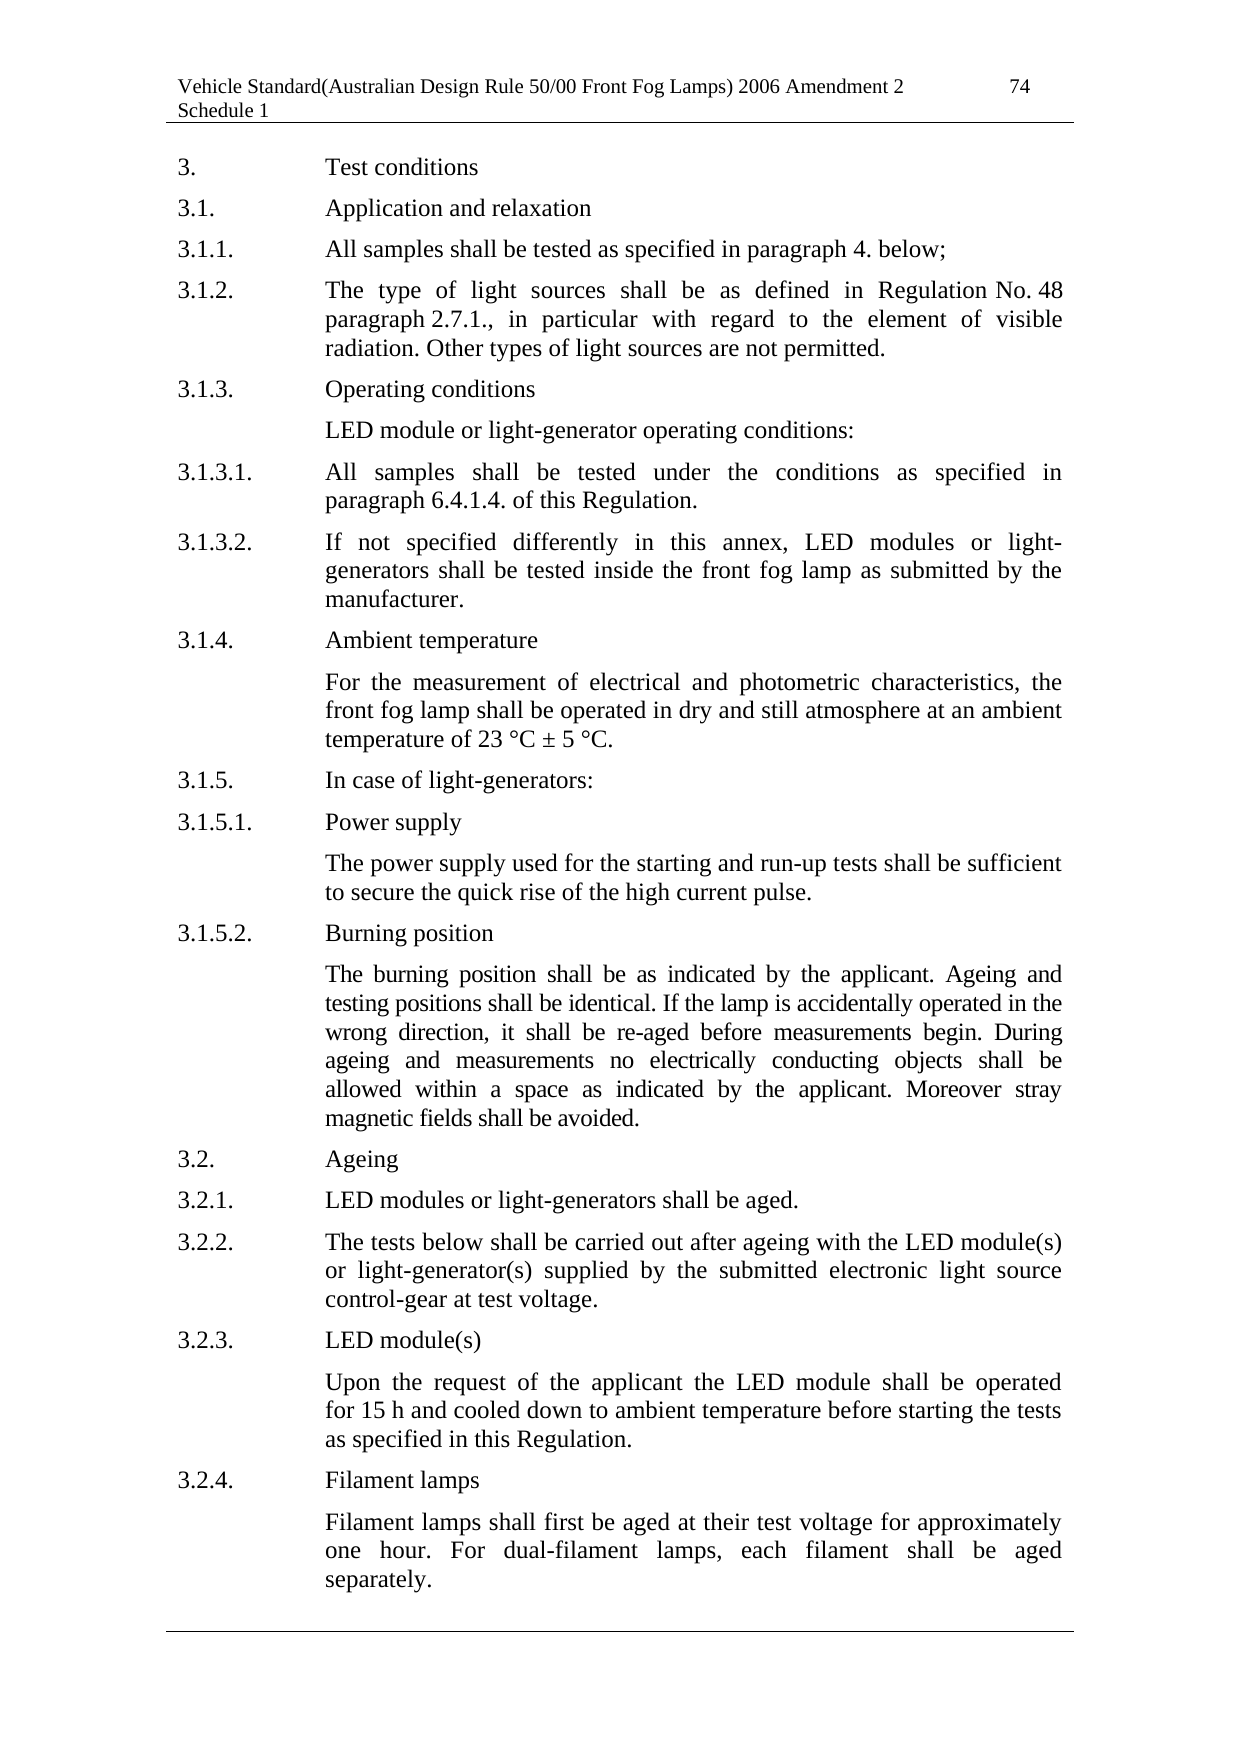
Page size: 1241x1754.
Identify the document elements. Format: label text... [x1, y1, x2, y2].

text For the measurement of electrical and photometric characteristics, the front fog lamp shall be operated in dry and still atmosphere at an ambient temperature of 23 °C ± 5 °C. [177, 667, 1063, 753]
text The power supply used for the starting and run-up tests shall be sufficient to secure the quick rise of the high current pulse. [177, 848, 1063, 906]
text 3.1.3.2. If not specified differently in this annex, LED modules or light-generators shall be tested inside the front fog lamp as submitted by the manufacturer. [177, 527, 1063, 613]
text Upon the request of the applicant the LED module shall be operated for 15 h and cooled down to ambient temperature before starting the tests as specified in this Regulation. [177, 1367, 1063, 1453]
text 3.2.4. Filament lamps [177, 1466, 1063, 1494]
text 3.1.1. All samples shall be tested as specified in paragraph 4. below; [177, 234, 1063, 263]
text 3.1.5. In case of light-generators: [177, 766, 1063, 794]
text 3.1.3.1. All samples shall be tested under the conditions as specified in paragraph 6.4.1.4. of this Regulation. [177, 457, 1063, 514]
text The burning position shall be as indicated by the applicant. Ageing and testing positions shall be identical. If the lamp is accidentally operated in the wrong direction, it shall be re-aged before measurements begin. During ageing and measurements no electrically conducting objects shall be allowed within a space as indicated by the applicant. Moreover stray magnetic fields shall be avoided. [177, 959, 1063, 1132]
text 3. Test conditions [177, 152, 1063, 181]
text 3.1.4. Ambient temperature [177, 626, 1063, 654]
text 3.1.5.1. Power supply [177, 807, 1063, 836]
text 3.2.3. LED module(s) [177, 1326, 1063, 1354]
text 3.2.2. The tests below shall be carried out after ageing with the LED module(s) or light-generator(s) supplied by the submitted electronic light source control-gear at test voltage. [177, 1227, 1063, 1313]
text 3.1.2. The type of light sources shall be as defined in Regulation No. 48 paragraph 2.7.1., in particular with regard to the element of visible radiation. Other types of light sources are not permitted. [177, 276, 1063, 362]
text 3.2. Ageing [177, 1144, 1063, 1173]
text 3.1.3. Operating conditions [177, 374, 1063, 403]
text LED module or light-generator operating conditions: [177, 416, 1063, 444]
text 3.1.5.2. Burning position [177, 918, 1063, 947]
text 3.1. Application and relaxation [177, 193, 1063, 222]
text 3.2.1. LED modules or light-generators shall be aged. [177, 1186, 1063, 1214]
text Filament lamps shall first be aged at their test voltage for approximately one hour. For dual-filament lamps, each filament shall be aged separately. [177, 1507, 1063, 1593]
